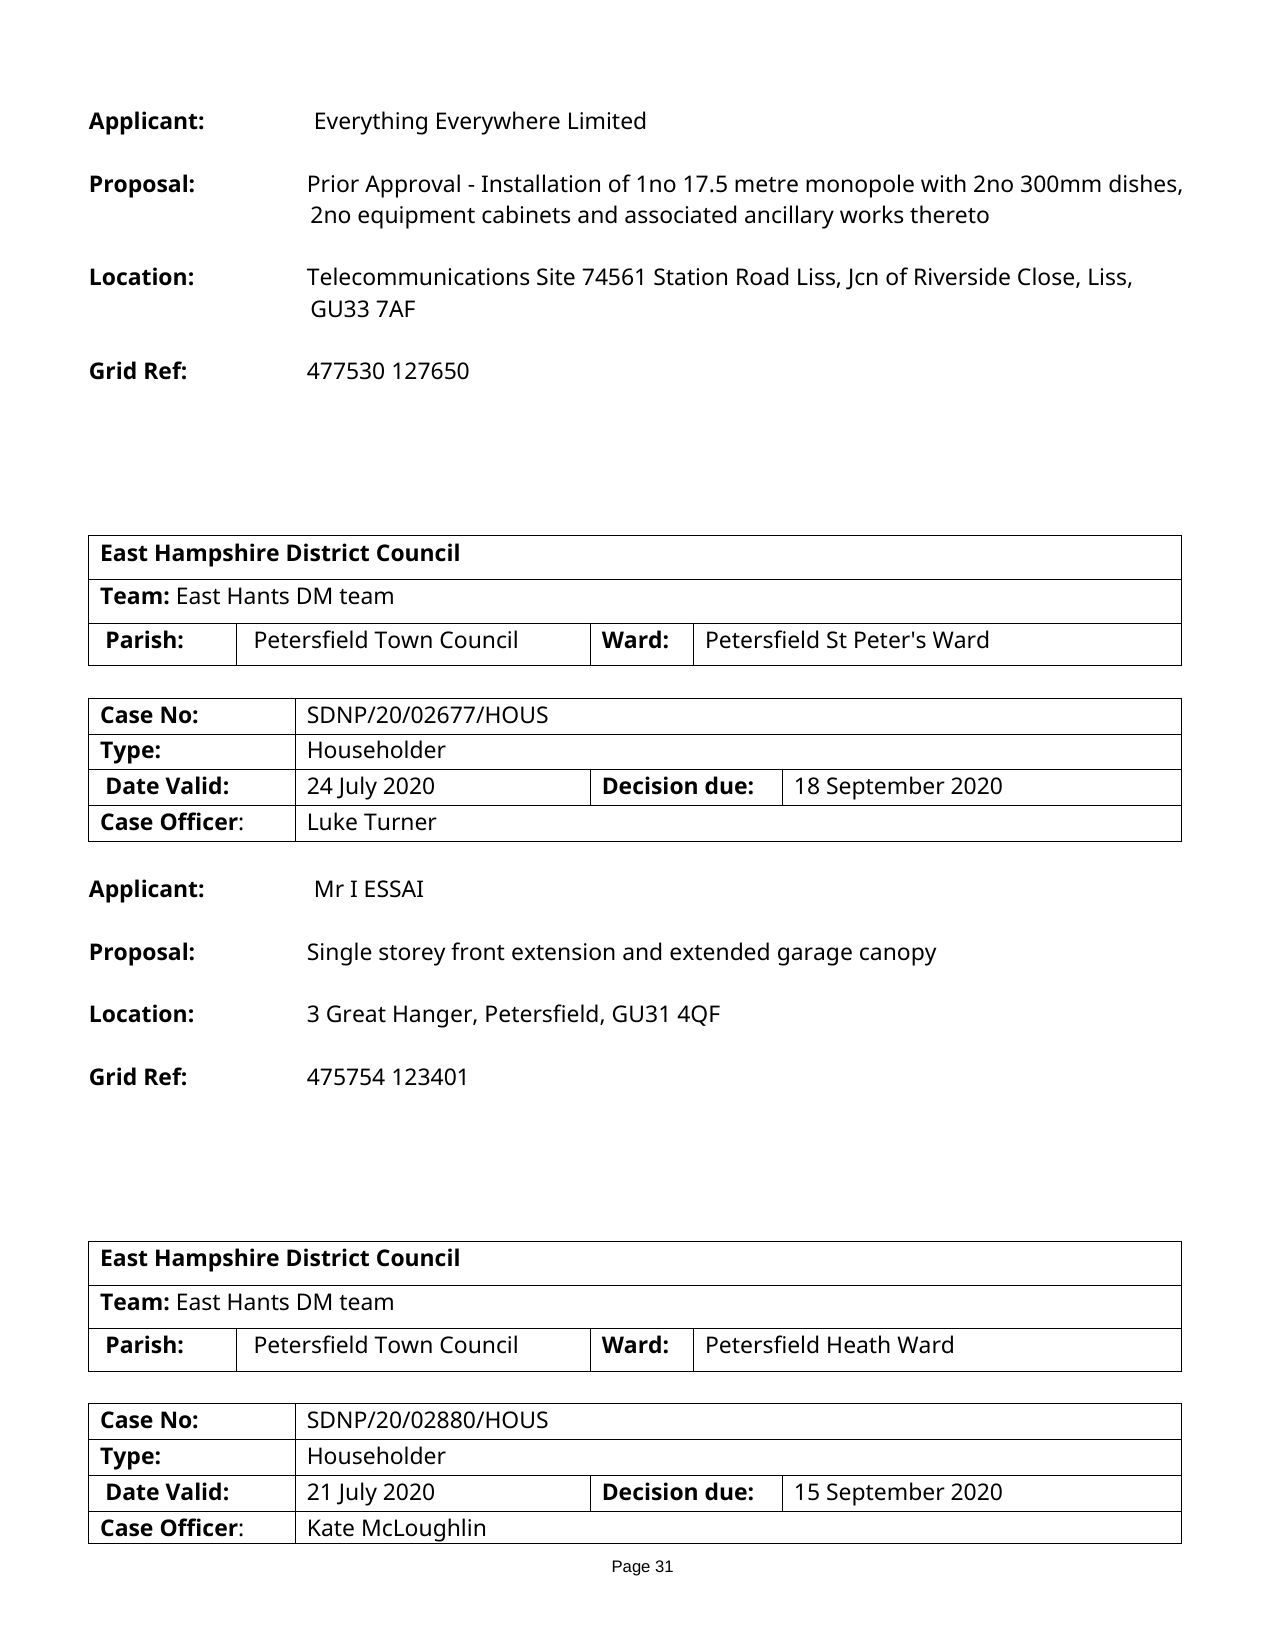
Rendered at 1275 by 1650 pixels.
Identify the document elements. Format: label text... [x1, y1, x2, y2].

text Grid Ref: 475754 123401 [89, 1061, 1196, 1092]
table_cell Ward: [591, 624, 693, 665]
table_cell Date Valid: [89, 770, 295, 805]
table_cell Decision due: [591, 1476, 782, 1511]
text Location: 3 Great Hanger, Petersfield, GU31 4QF [89, 998, 1196, 1029]
table_header Case No: [89, 1404, 295, 1439]
table_cell Parish: [89, 1329, 236, 1371]
table_cell Ward: [591, 1329, 693, 1371]
table_cell Decision due: [591, 770, 782, 805]
table_header Case No: [89, 699, 295, 733]
table_cell Householder [296, 735, 1181, 769]
table_cell 18 September 2020 [783, 770, 1181, 805]
table_cell Case Officer: [89, 1512, 295, 1543]
table_cell Kate McLoughlin [296, 1512, 1181, 1543]
table_cell Team: East Hants DM team [89, 1286, 1181, 1328]
table_cell Case Officer: [89, 806, 295, 841]
table_cell Parish: [89, 624, 236, 665]
table_cell 24 July 2020 [296, 770, 590, 805]
text Proposal: Prior Approval - Installation of 1no 17.5 metre monopole with 2no 300mm dishes, 2no equipment cabinets and associated ancillary works thereto [89, 168, 1196, 230]
table_cell Petersfield Town Council [237, 624, 590, 665]
table_header East Hampshire District Council [89, 1242, 1181, 1284]
text Proposal: Single storey front extension and extended garage canopy [89, 936, 1196, 967]
table_cell Date Valid: [89, 1476, 295, 1511]
table_cell Petersfield Heath Ward [694, 1329, 1181, 1371]
table_cell Type: [89, 1440, 295, 1475]
table_cell 21 July 2020 [296, 1476, 590, 1511]
table_header East Hampshire District Council [89, 536, 1181, 579]
text Applicant: Mr I ESSAI [89, 873, 1196, 904]
table_cell Householder [296, 1440, 1181, 1475]
table_cell Type: [89, 735, 295, 769]
table_cell Team: East Hants DM team [89, 580, 1181, 622]
text Applicant: Everything Everywhere Limited [89, 105, 1196, 136]
text Grid Ref: 477530 127650 [89, 355, 1196, 386]
table_cell Petersfield St Peter's Ward [694, 624, 1181, 665]
table_header SDNP/20/02677/HOUS [296, 699, 1181, 733]
table_header SDNP/20/02880/HOUS [296, 1404, 1181, 1439]
table_cell Petersfield Town Council [237, 1329, 590, 1371]
text Location: Telecommunications Site 74561 Station Road Liss, Jcn of Riverside Close, Liss, GU33 7AF [89, 261, 1196, 324]
table_cell Luke Turner [296, 806, 1181, 841]
table_cell 15 September 2020 [783, 1476, 1181, 1511]
